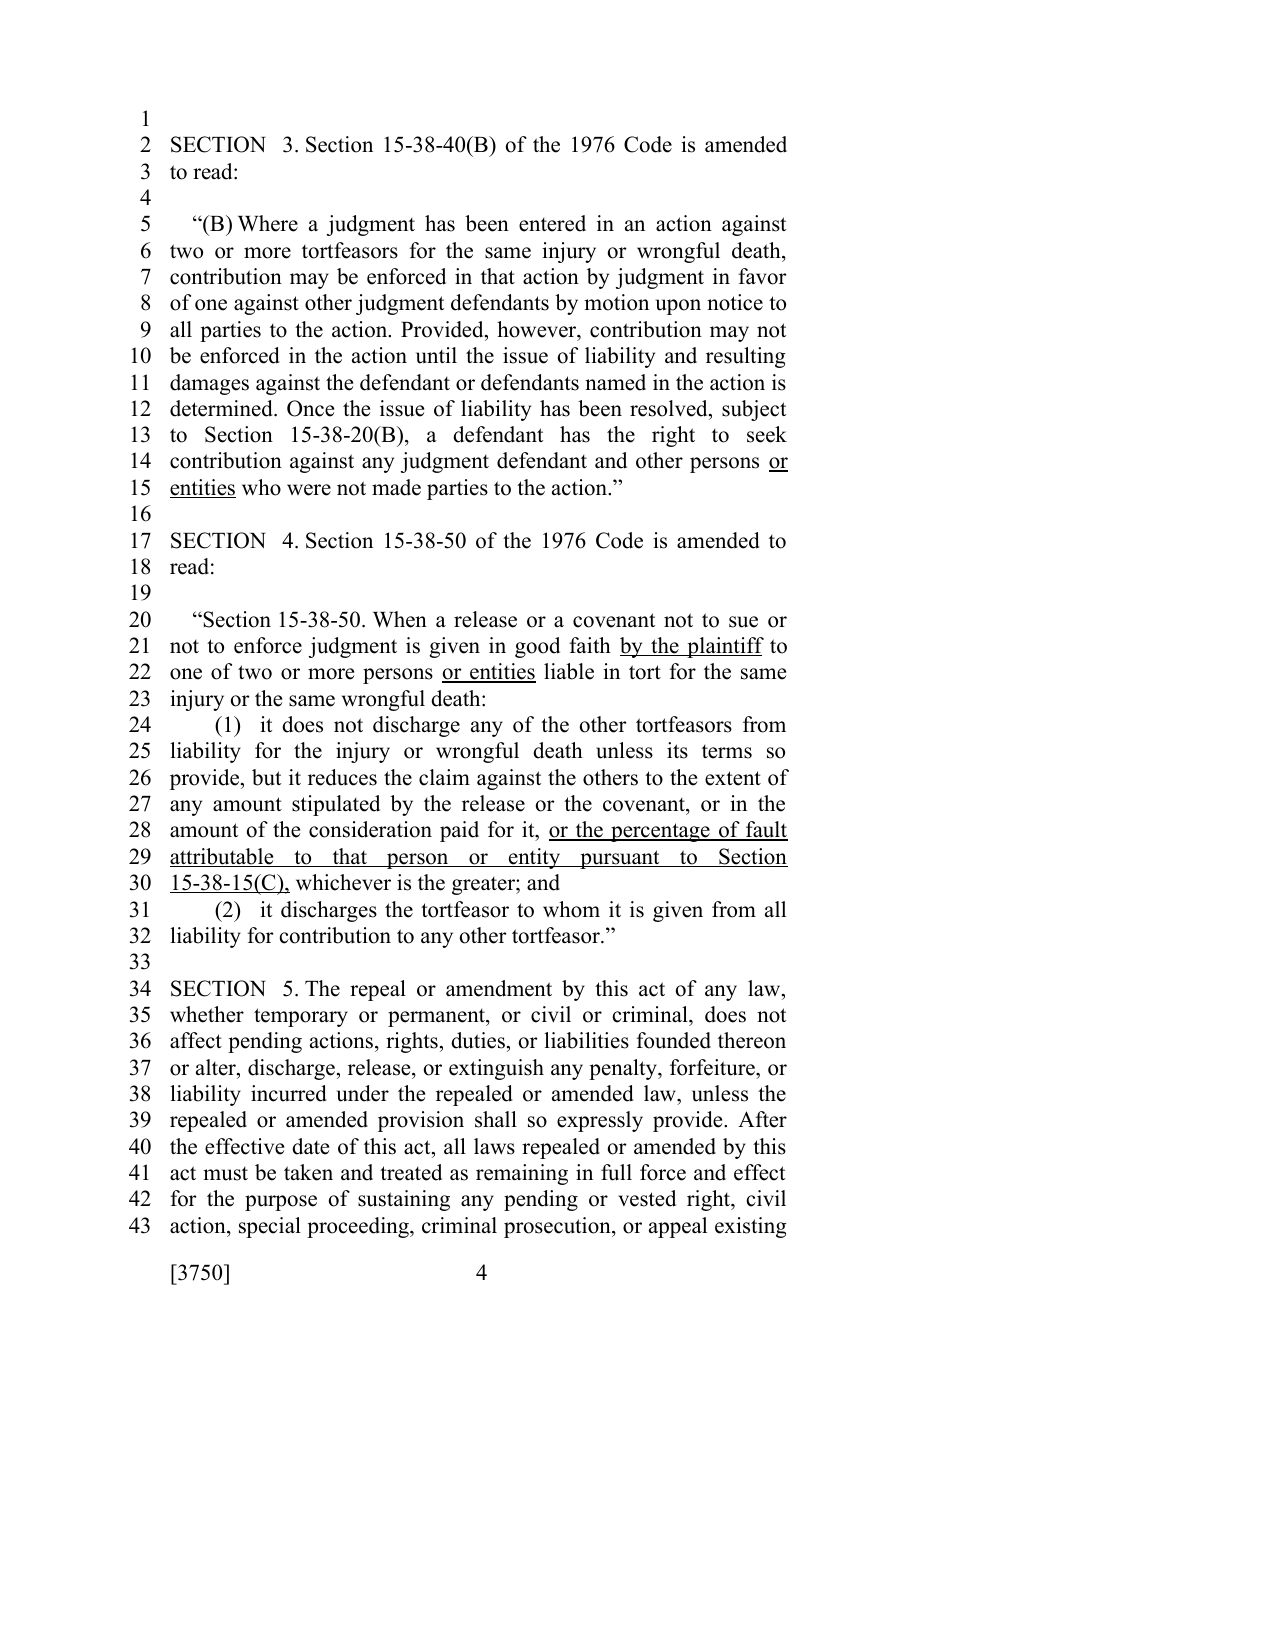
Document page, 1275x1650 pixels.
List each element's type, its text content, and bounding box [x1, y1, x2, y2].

text (2) it discharges the tortfeasor to whom it is given from all liability for contribution to any other tortfeasor.” [169, 896, 787, 948]
text SECTION 3. Section 15-38-40(B) of the 1976 Code is amended to read: [169, 131, 787, 184]
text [169, 975, 787, 1238]
text (1) it does not discharge any of the other tortfeasors from liability for the injury or wrongful death unless its terms so provide, but it reduces the claim against the others to the extent of any amount stipulated by the release or the covenant, or in the amount of the consideration paid for it, or the percentage of fault attributable to that person or entity pursuant to Section 15-38-15(C), whichever is the greater; and [169, 711, 787, 866]
text “Section 15-38-50. When a release or a covenant not to sue or not to enforce judgment is given in good faith by the plaintiff to one of two or more persons or entities liable in tort for the same injury or the same wrongful death: [169, 606, 787, 711]
text SECTION 4. Section 15-38-50 of the 1976 Code is amended to read: [169, 527, 787, 579]
text “(B) Where a judgment has been entered in an action against two or more tortfeasors for the same injury or wrongful death, contribution may be enforced in that action by judgment in favor of one against other judgment defendants by motion upon notice to all parties to the action. Provided, however, contribution may not be enforced in the action until the issue of liability and resulting damages against the defendant or defendants named in the action is determined. Once the issue of liability has been resolved, subject to Section 15-38-20(B), a defendant has the right to seek contribution against any judgment defendant and other persons or entities who were not made parties to the action.” [169, 210, 787, 500]
